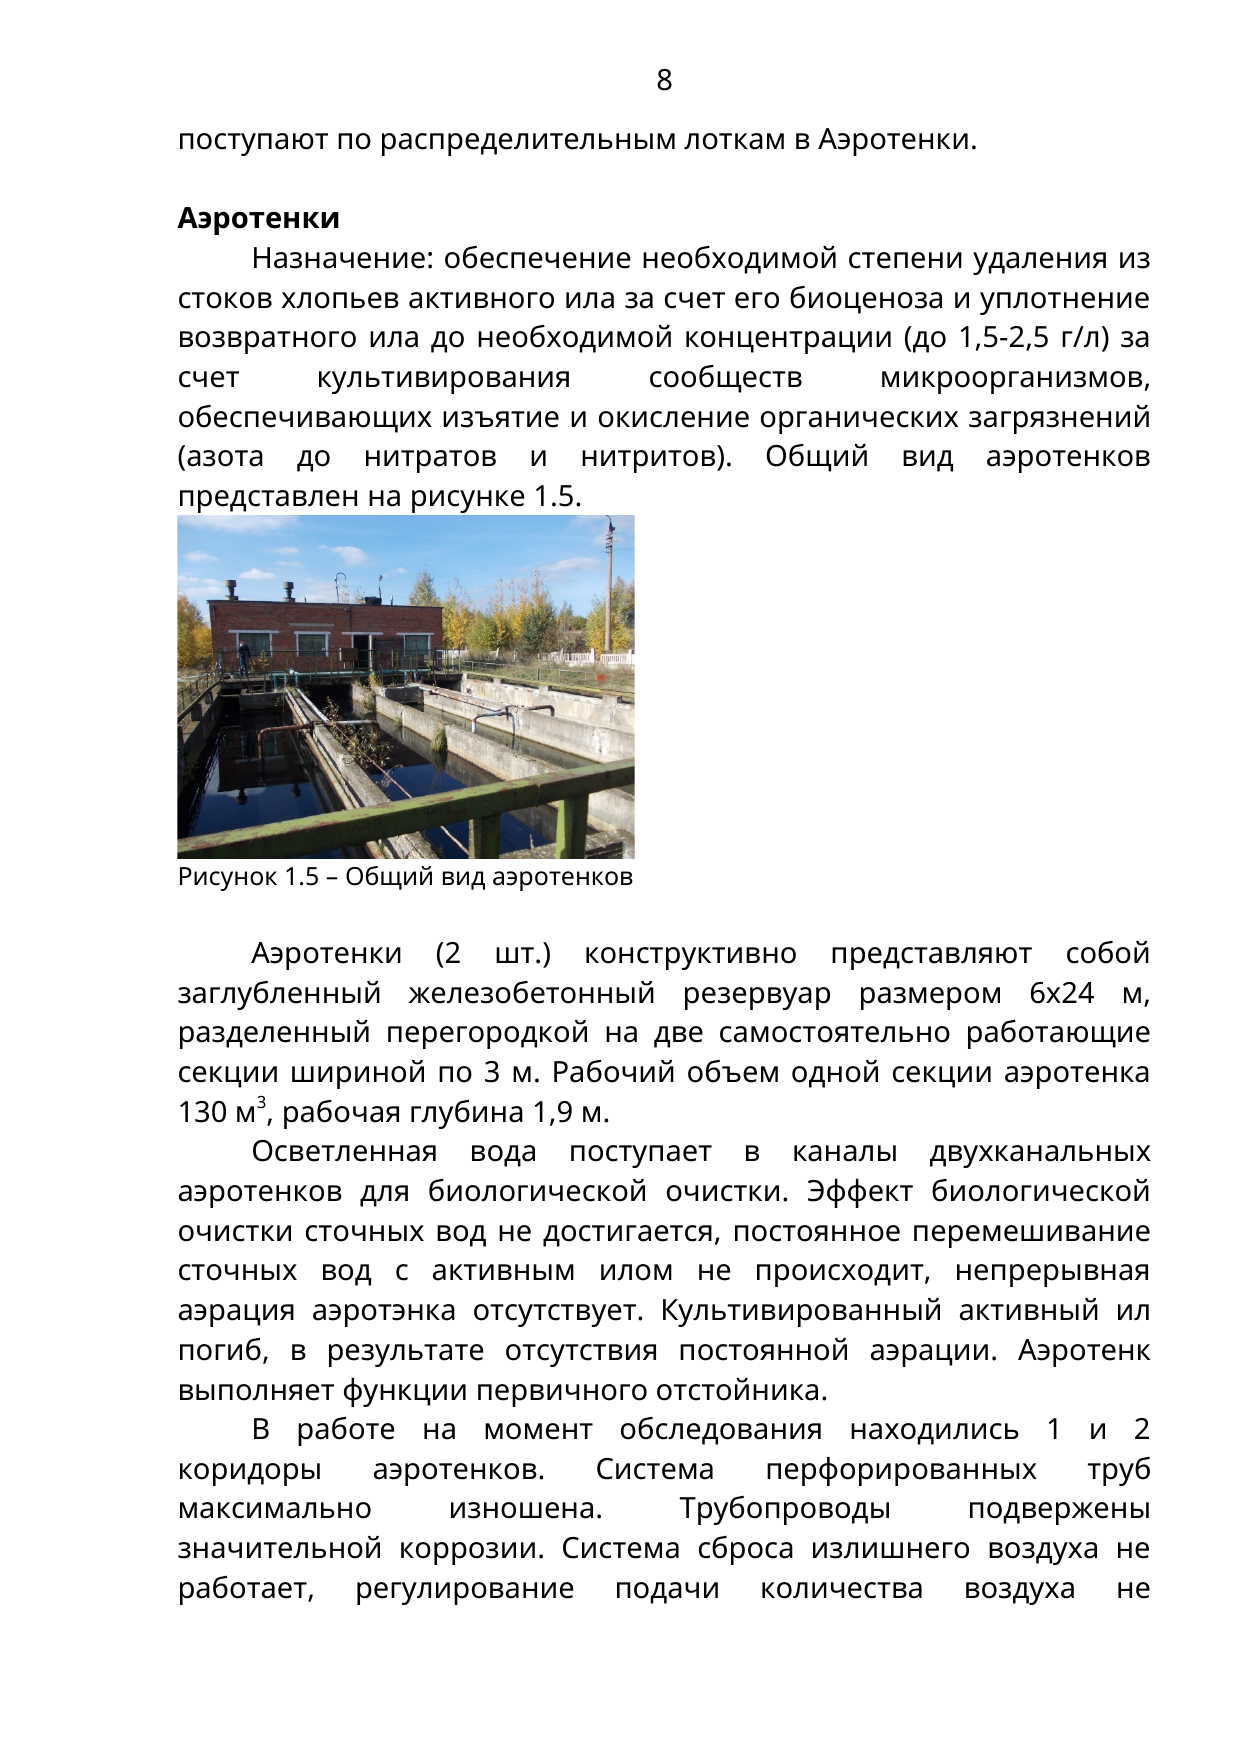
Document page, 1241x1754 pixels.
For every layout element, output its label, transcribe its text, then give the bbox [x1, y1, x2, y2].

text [177, 118, 1152, 158]
text Аэротенки [177, 197, 1152, 237]
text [177, 1408, 1152, 1607]
picture [177, 515, 635, 859]
text Назначение: обеспечение необходимой степени удаления из стоков хлопьев активного ила за счет его биоценоза и уплотнение возвратного ила до необходимой концентрации (до 1,5-2,5 г/л) за счет культивирования сообществ микроорганизмов, обеспечивающих изъятие и окисление органических загрязнений (азота до нитратов и нитритов). Общий вид аэротенков представлен на рисунке 1.5. [177, 237, 1152, 515]
text Осветленная вода поступает в каналы двухканальных аэротенков для биологической очистки. Эффект биологической очистки сточных вод не достигается, постоянное перемешивание сточных вод с активным илом не происходит, непрерывная аэрация аэротэнка отсутствует. Культивированный активный ил погиб, в результате отсутствия постоянной аэрации. Аэротенк выполняет функции первичного отстойника. [177, 1131, 1152, 1408]
text Аэротенки (2 шт.) конструктивно представляют собой заглубленный железобетонный резервуар размером 6х24 м, разделенный перегородкой на две самостоятельно работающие секции шириной по 3 м. Рабочий объем одной секции аэротенка 130 м3, рабочая глубина 1,9 м. [177, 932, 1152, 1131]
